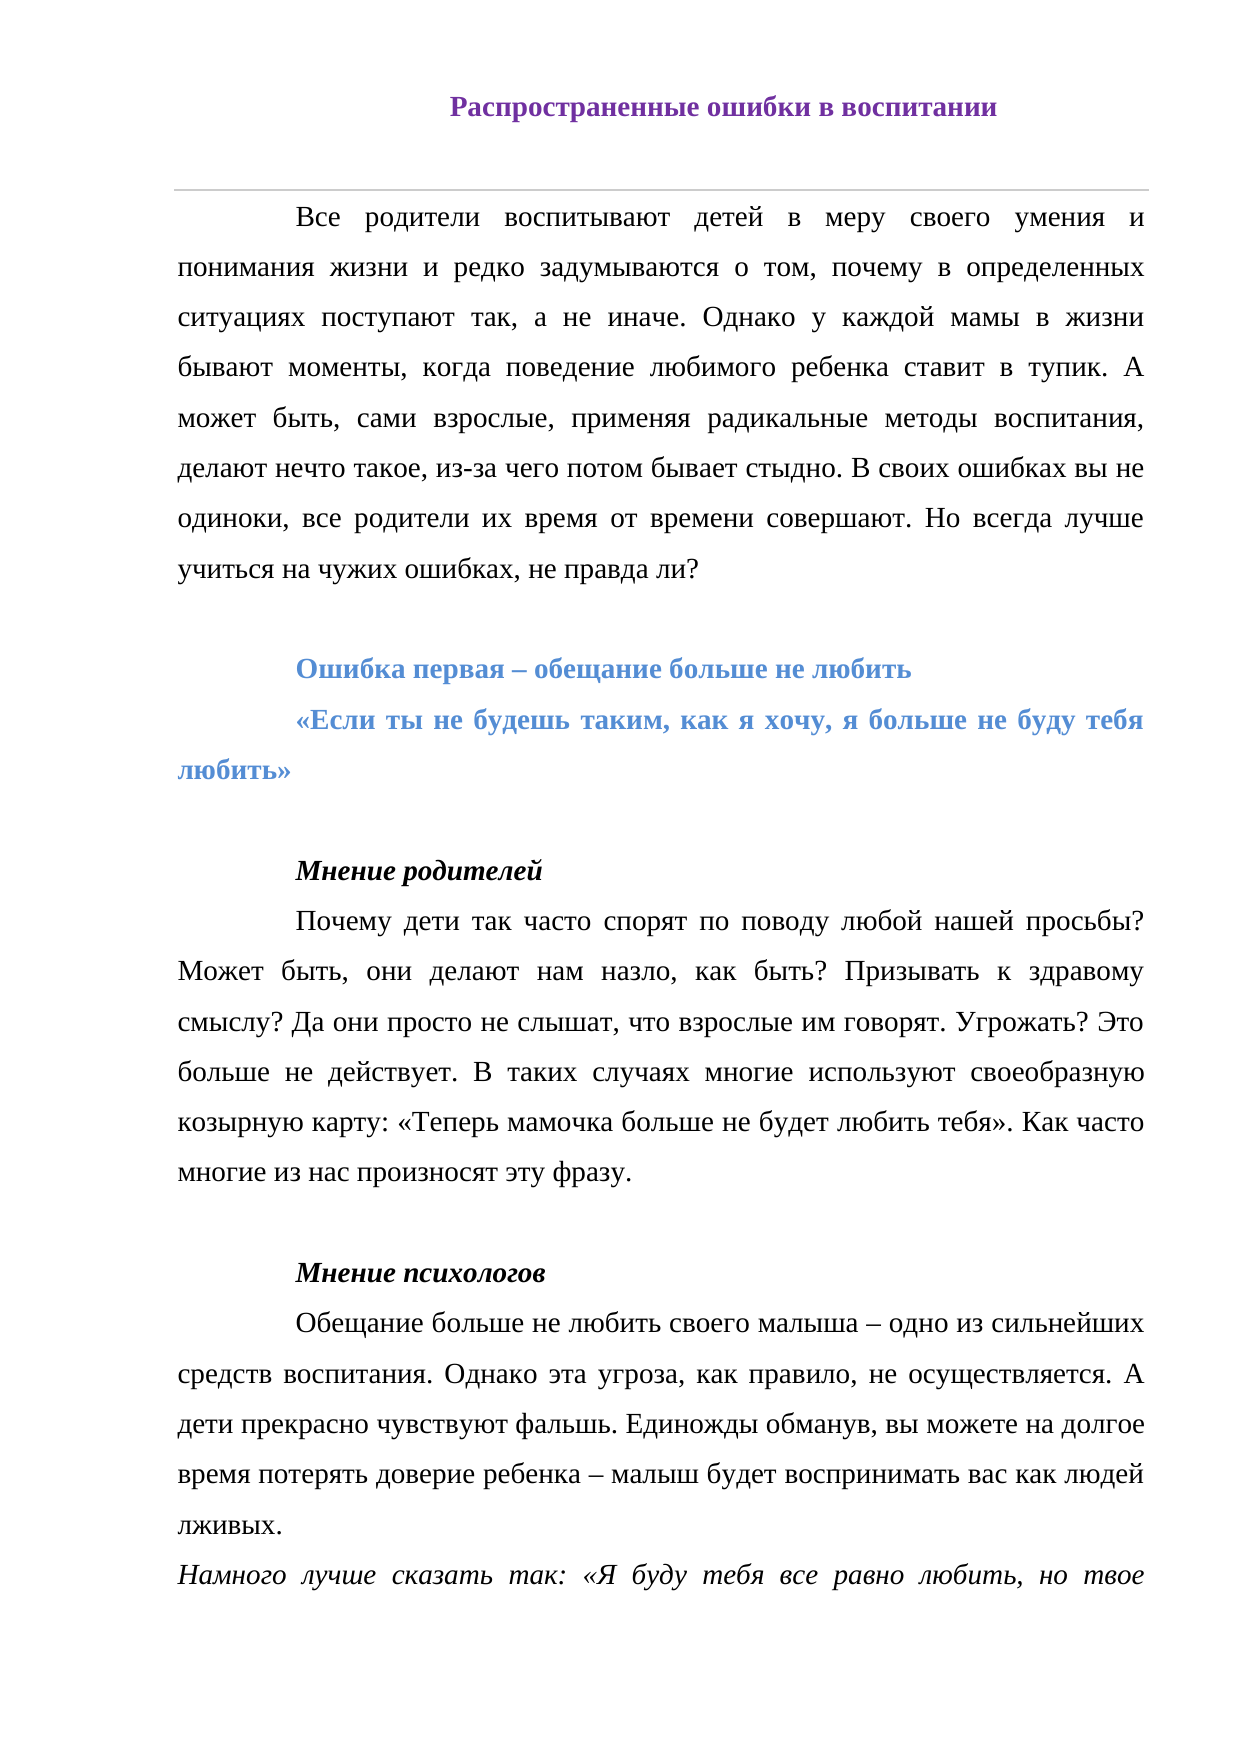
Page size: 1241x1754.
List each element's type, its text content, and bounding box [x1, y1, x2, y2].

text Распространенные ошибки в воспитании [177, 89, 1152, 122]
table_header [174, 191, 1148, 1598]
